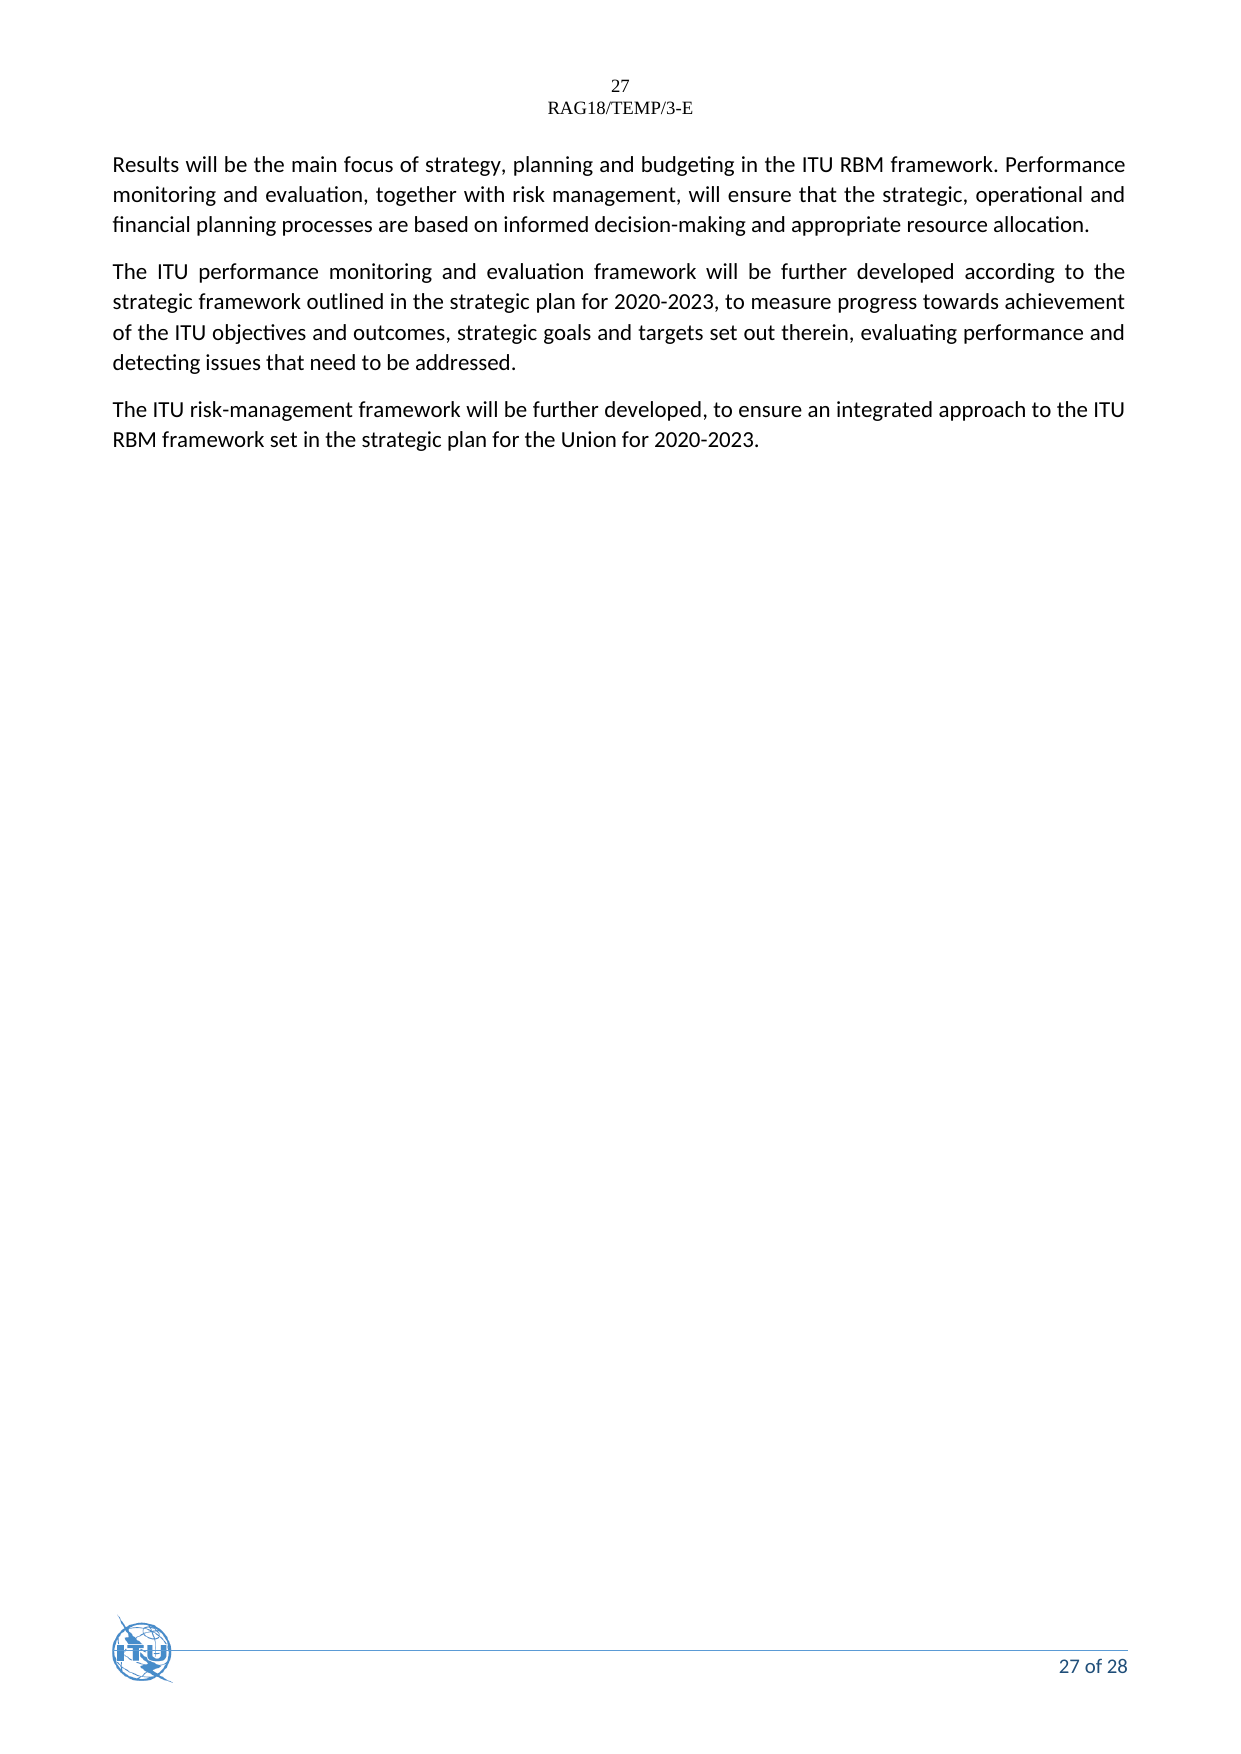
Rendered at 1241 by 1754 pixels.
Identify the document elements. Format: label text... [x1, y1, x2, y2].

picture [109, 1613, 175, 1685]
text Results will be the main focus of strategy, planning and budgeting in the ITU RBM framework. Performance monitoring and evaluation, together with risk management, will ensure that the strategic, operational and financial planning processes are based on informed decision-making and appropriate resource allocation. [112, 150, 1128, 238]
text The ITU performance monitoring and evaluation framework will be further developed according to the strategic framework outlined in the strategic plan for 2020-2023, to measure progress towards achievement of the ITU objectives and outcomes, strategic goals and targets set out therein, evaluating performance and detecting issues that need to be addressed. [112, 257, 1128, 376]
text The ITU risk-management framework will be further developed, to ensure an integrated approach to the ITU RBM framework set in the strategic plan for the Union for 2020-2023. [112, 395, 1128, 453]
